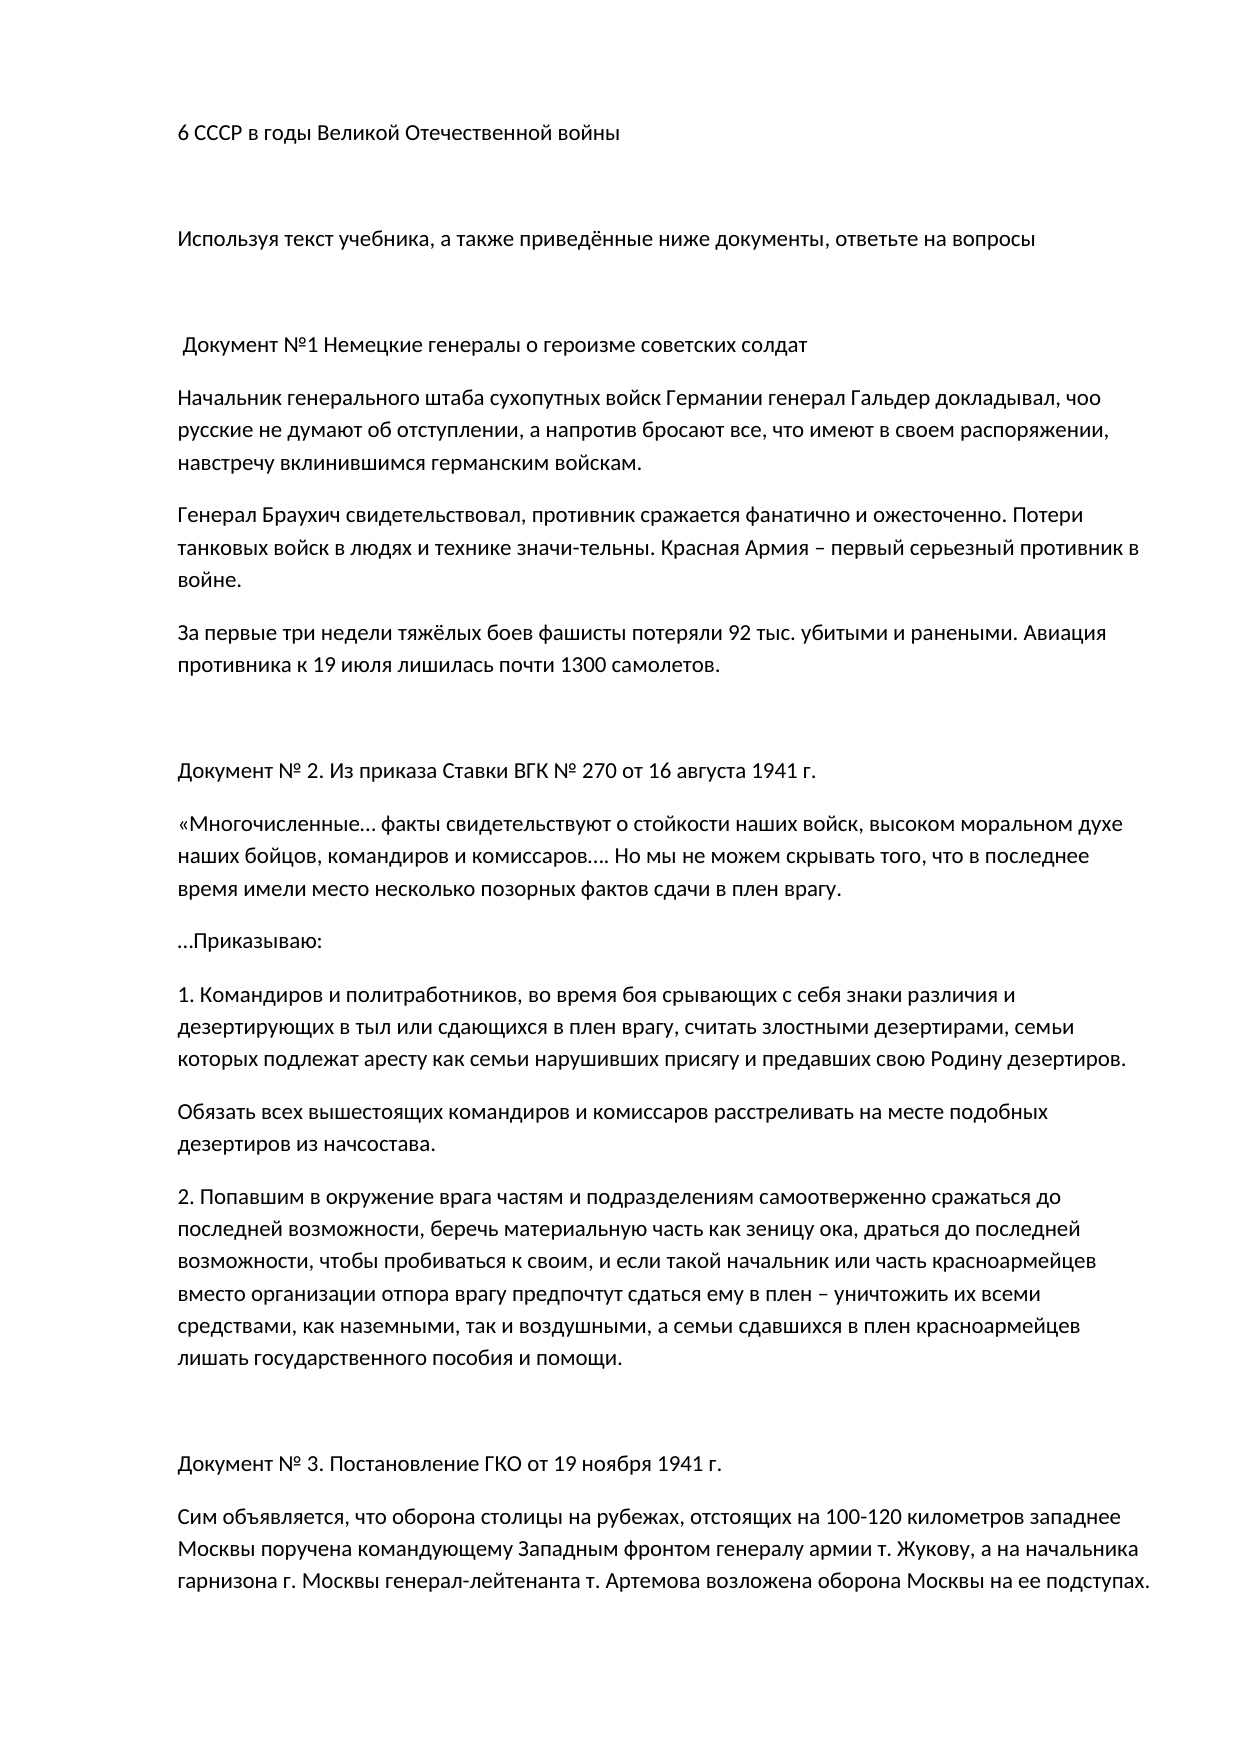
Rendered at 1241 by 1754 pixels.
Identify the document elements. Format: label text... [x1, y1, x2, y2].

text 1. Командиров и политработников, во время боя срывающих с себя знаки различия и дезертирующих в тыл или сдающихся в плен врагу, считать злостными дезертирами, семьи которых подлежат аресту как семьи нарушивших присягу и предавших свою Родину дезертиров. [177, 980, 1152, 1072]
text Используя текст учебника, а также приведённые ниже документы, ответьте на вопросы [177, 224, 1152, 252]
text «Многочисленные… факты свидетельствуют о стойкости наших войск, высоком моральном духе наших бойцов, командиров и комиссаров…. Но мы не можем скрывать того, что в последнее время имели место несколько позорных фактов сдачи в плен врагу. [177, 809, 1152, 902]
text За первые три недели тяжёлых боев фашисты потеряли 92 тыс. убитыми и ранеными. Авиация противника к 19 июля лишилась почти 1300 самолетов. [177, 618, 1152, 678]
text Генерал Браухич свидетельствовал, противник сражается фанатично и ожесточенно. Потери танковых войск в людях и технике значи-тельны. Красная Армия – первый серьезный противник в войне. [177, 501, 1152, 593]
text Сим объявляется, что оборона столицы на рубежах, отстоящих на 100-120 километров западнее Москвы поручена командующему Западным фронтом генералу армии т. Жукову, а на начальника гарнизона г. Москвы генерал-лейтенанта т. Артемова возложена оборона Москвы на ее подступах. [177, 1502, 1152, 1595]
text 6 СССР в годы Великой Отечественной войны [177, 118, 1152, 146]
text Документ №1 Немецкие генералы о героизме советских солдат [177, 330, 1152, 358]
text 2. Попавшим в окружение врага частям и подразделениям самоотверженно сражаться до последней возможности, беречь материальную часть как зеницу ока, драться до последней возможности, чтобы пробиваться к своим, и если такой начальник или часть красноармейцев вместо организации отпора врагу предпочтут сдаться ему в плен – уничтожить их всеми средствами, как наземными, так и воздушными, а семьи сдавшихся в плен красноармейцев лишать государственного пособия и помощи. [177, 1182, 1152, 1371]
text Начальник генерального штаба сухопутных войск Германии генерал Гальдер докладывал, чоо русские не думают об отступлении, а напротив бросают все, что имеют в своем распоряжении, навстречу вклинившимся германским войскам. [177, 383, 1152, 476]
text Документ № 3. Постановление ГКО от 19 ноября 1941 г. [177, 1449, 1152, 1477]
text …Приказываю: [177, 927, 1152, 955]
text Документ № 2. Из приказа Ставки ВГК № 270 от 16 августа 1941 г. [177, 756, 1152, 784]
text Обязать всех вышестоящих командиров и комиссаров расстреливать на месте подобных дезертиров из начсостава. [177, 1097, 1152, 1157]
